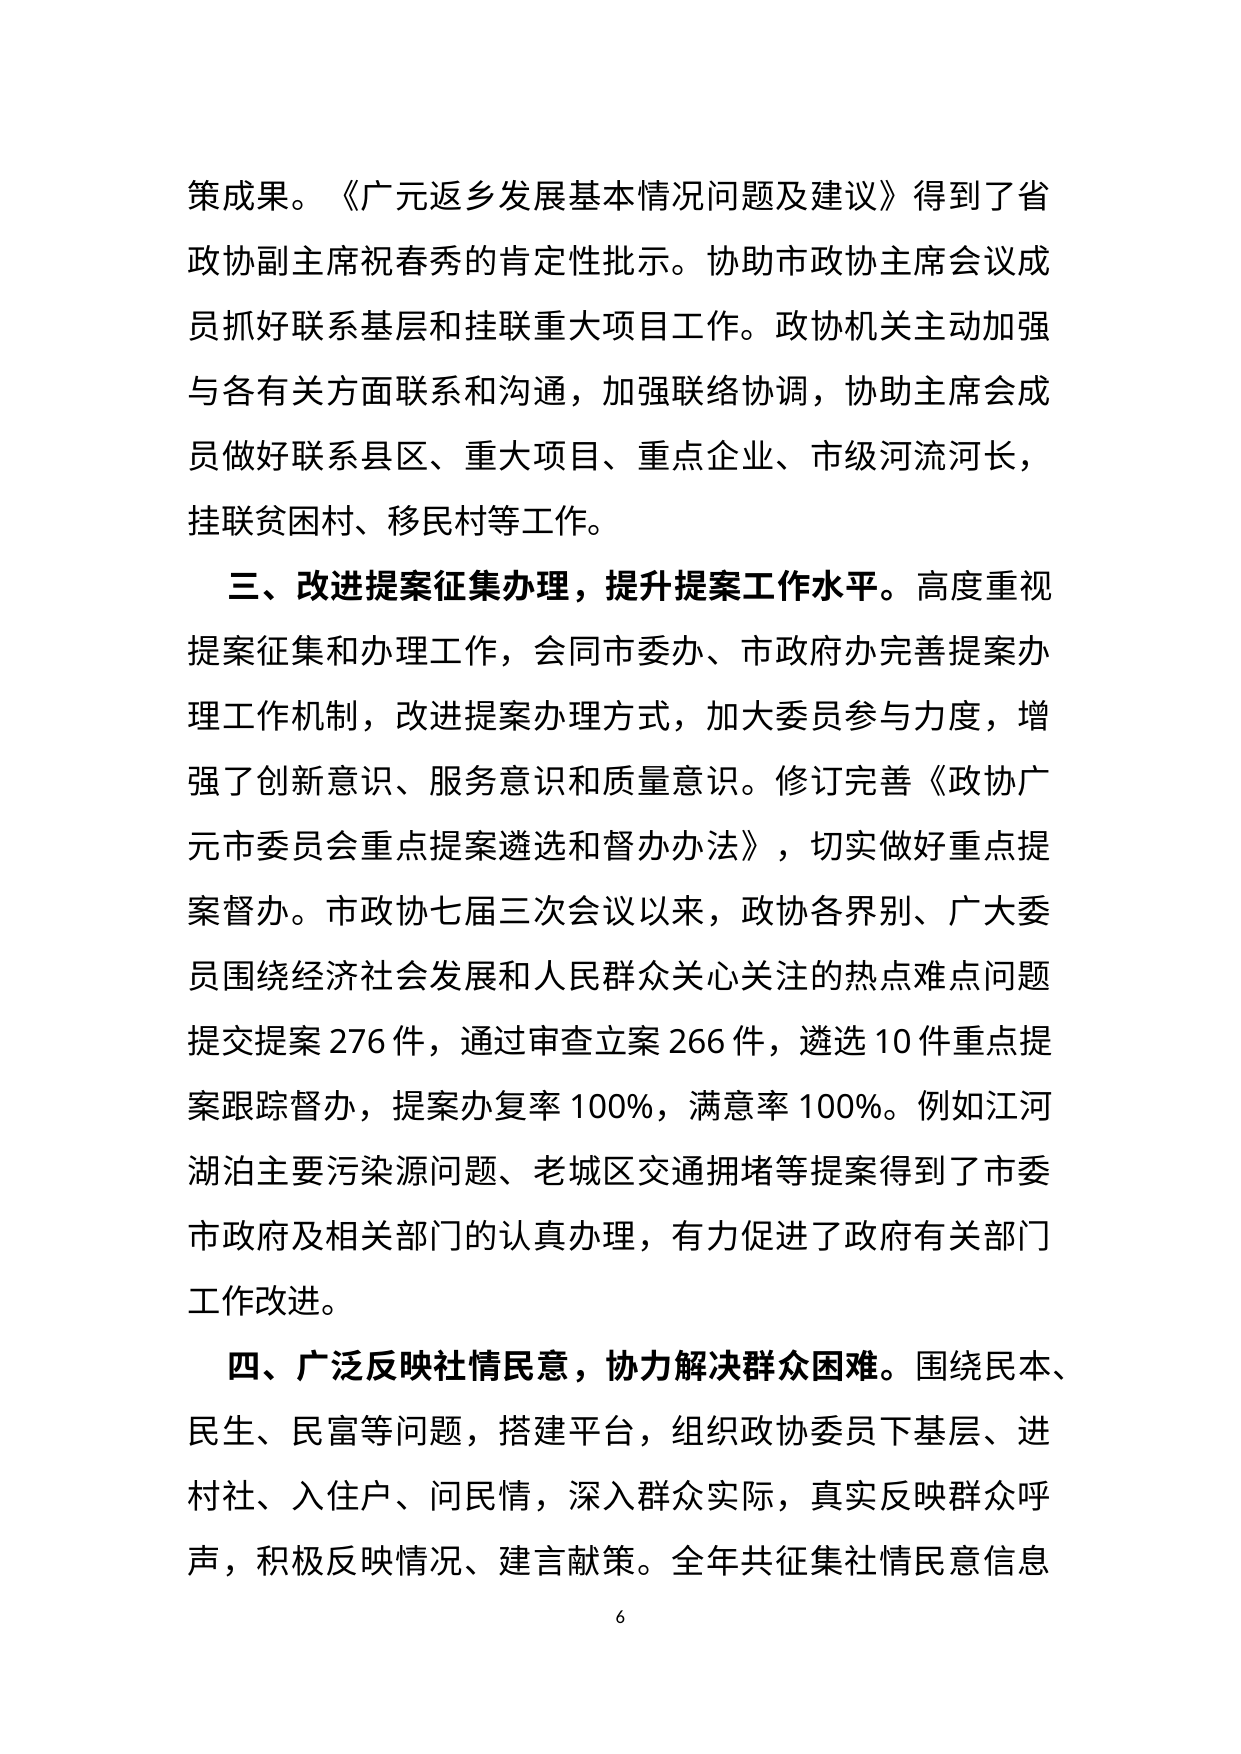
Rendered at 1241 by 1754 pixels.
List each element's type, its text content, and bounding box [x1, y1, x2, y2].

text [187, 1332, 1053, 1592]
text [187, 162, 1053, 552]
text 三、改进提案征集办理，提升提案工作水平。高度重视提案征集和办理工作，会同市委办、市政府办完善提案办理工作机制，改进提案办理方式，加大委员参与力度，增强了创新意识、服务意识和质量意识。修订完善《政协广元市委员会重点提案遴选和督办办法》，切实做好重点提案督办。市政协七届三次会议以来，政协各界别、广大委员围绕经济社会发展和人民群众关心关注的热点难点问题，提交提案276件，通过审查立案266件，遴选10件重点提案跟踪督办，提案办复率100%，满意率100%。例如江河湖泊主要污染源问题、老城区交通拥堵等提案得到了市委市政府及相关部门的认真办理，有力促进了政府有关部门工作改进。 [187, 552, 1053, 1332]
